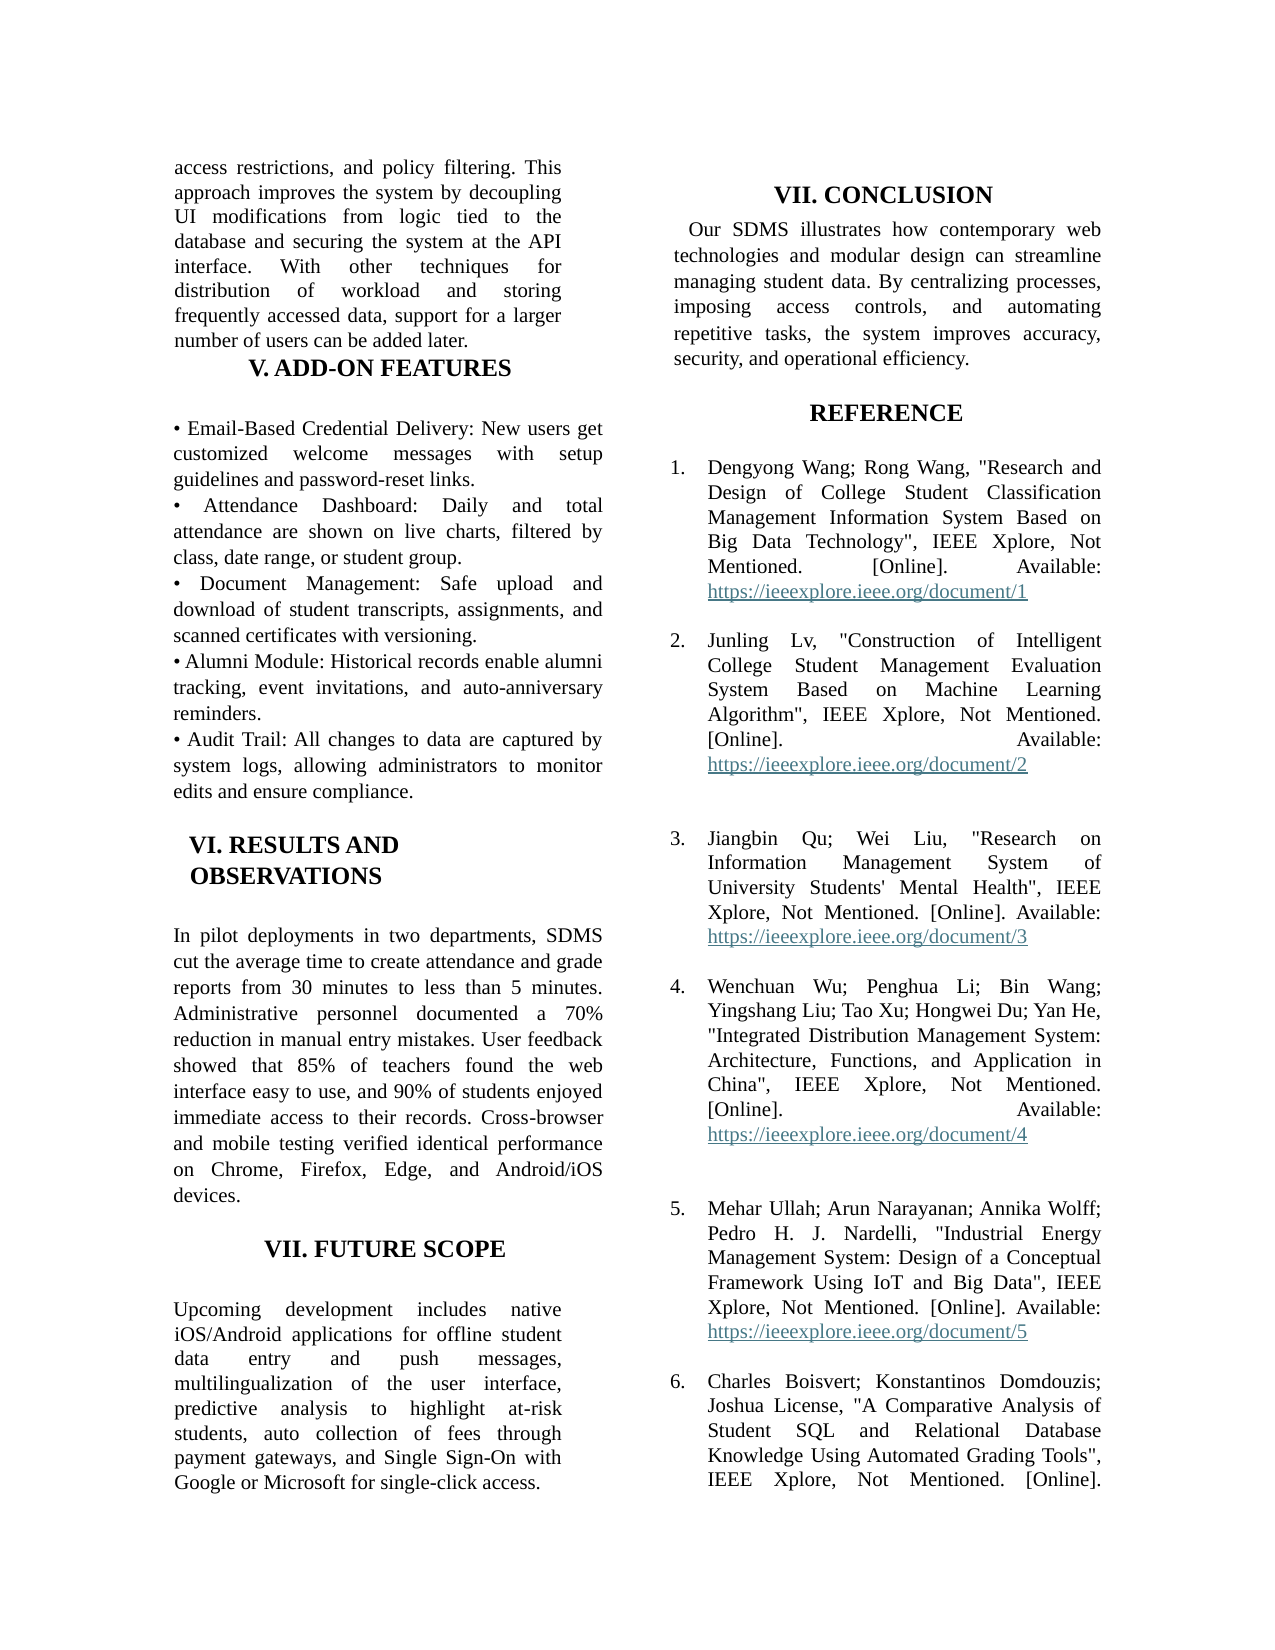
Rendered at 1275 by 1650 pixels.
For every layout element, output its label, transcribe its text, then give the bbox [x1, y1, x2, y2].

text • Email‑Based Credential Delivery: New users get customized welcome messages with setup guidelines and password‑reset links. [173, 415, 603, 491]
list Dengyong Wang; Rong Wang, "Research and Design of College Student Classification Management Information System Based on Big Data Technology", IEEE Xplore, Not Mentioned. [Online]. Available: https://ieeexplore.ieee.org/document/1 [670, 455, 1102, 603]
subtitle REFERENCE [671, 398, 1101, 427]
subtitle VII. FUTURE SCOPE [173, 1234, 597, 1263]
list Mehar Ullah; Arun Narayanan; Annika Wolff; Pedro H. J. Nardelli, "Industrial Energy Management System: Design of a Conceptual Framework Using IoT and Big Data", IEEE Xplore, Not Mentioned. [Online]. Available: https://ieeexplore.ieee.org/document/5 [670, 1196, 1102, 1343]
subtitle VI. RESULTS AND OBSERVATIONS [188, 830, 562, 890]
text • Audit Trail: All changes to data are captured by system logs, allowing administrators to monitor edits and ensure compliance. [173, 727, 603, 803]
list Jiangbin Qu; Wei Liu, "Research on Information Management System of University Students' Mental Health", IEEE Xplore, Not Mentioned. [Online]. Available: https://ieeexplore.ieee.org/document/3 [670, 826, 1102, 948]
text In pilot deployments in two departments, SDMS cut the average time to create attendance and grade reports from 30 minutes to less than 5 minutes. Administrative personnel documented a 70% reduction in manual entry mistakes. User feedback showed that 85% of teachers found the web interface easy to use, and 90% of students enjoyed immediate access to their records. Cross‑browser and mobile testing verified identical performance on Chrome, Firefox, Edge, and Android/iOS devices. [173, 923, 603, 1207]
subtitle VII. CONCLUSION [671, 180, 1096, 209]
list Junling Lv, "Construction of Intelligent College Student Management Evaluation System Based on Machine Learning Algorithm", IEEE Xplore, Not Mentioned. [Online]. Available: https://ieeexplore.ieee.org/document/2 [670, 628, 1102, 776]
text • Alumni Module: Historical records enable alumni tracking, event invitations, and auto-anniversary reminders. [173, 649, 603, 725]
text Upcoming development includes native iOS/Android applications for offline student data entry and push messages, multilingualization of the user interface, predictive analysis to highlight at‑risk students, auto collection of fees through payment gateways, and Single Sign-On with Google or Microsoft for single-click access. [173, 1297, 562, 1494]
list Wenchuan Wu; Penghua Li; Bin Wang; Yingshang Liu; Tao Xu; Hongwei Du; Yan He, "Integrated Distribution Management System: Architecture, Functions, and Application in China", IEEE Xplore, Not Mentioned. [Online]. Available: https://ieeexplore.ieee.org/document/4 [670, 974, 1102, 1146]
text • Document Management: Safe upload and download of student transcripts, assignments, and scanned certificates with versioning. [173, 571, 603, 647]
text Our SDMS illustrates how contemporary web technologies and modular design can streamline managing student data. By centralizing processes, imposing access controls, and automating repetitive tasks, the system improves accuracy, security, and operational efficiency. [674, 217, 1102, 370]
subtitle V. ADD-ON FEATURES [173, 353, 597, 382]
text • Attendance Dashboard: Daily and total attendance are shown on live charts, filtered by class, date range, or student group. [173, 493, 603, 569]
